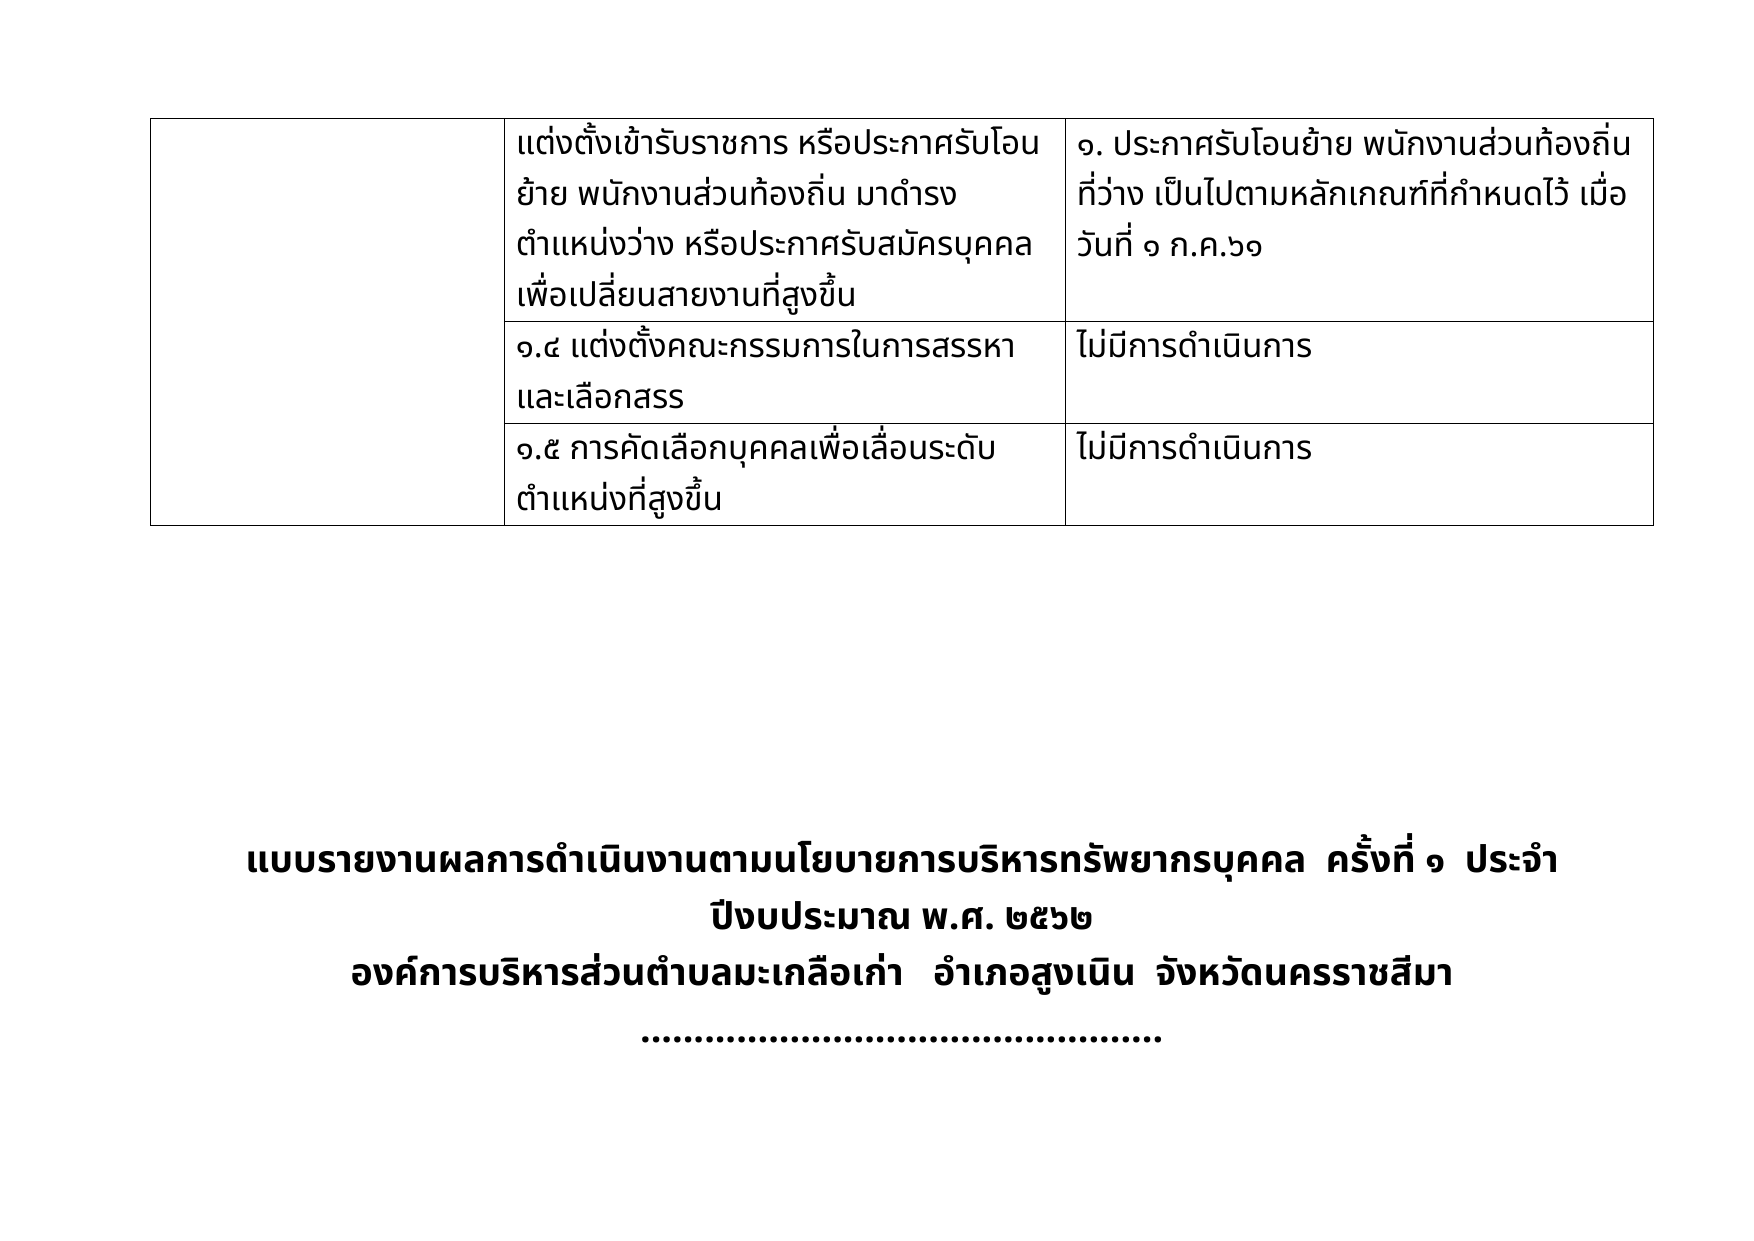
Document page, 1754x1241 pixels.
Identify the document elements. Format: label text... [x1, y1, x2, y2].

table_cell ๑.๕ การคัดเลือกบุคคลเพื่อเลื่อนระดับตำแหน่งที่สูงขึ้น [505, 424, 1065, 525]
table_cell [505, 119, 1065, 321]
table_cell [1066, 119, 1653, 321]
table_cell ไม่มีการดำเนินการ [1066, 322, 1653, 423]
table_cell ไม่มีการดำเนินการ [1066, 424, 1653, 525]
text แบบรายงานผลการดำเนินงานตามนโยบายการบริหารทรัพยากรบุคคล ครั้งที่ ๑ ประจำปีงบประมาณ พ.ศ. ๒๕๖๒ [150, 832, 1654, 946]
text ................................................. [150, 1003, 1654, 1054]
text องค์การบริหารส่วนตำบลมะเกลือเก่า อำเภอสูงเนิน จังหวัดนครราชสีมา [150, 946, 1654, 1003]
table_cell ๑.๔ แต่งตั้งคณะกรรมการในการสรรหาและเลือกสรร [505, 322, 1065, 423]
